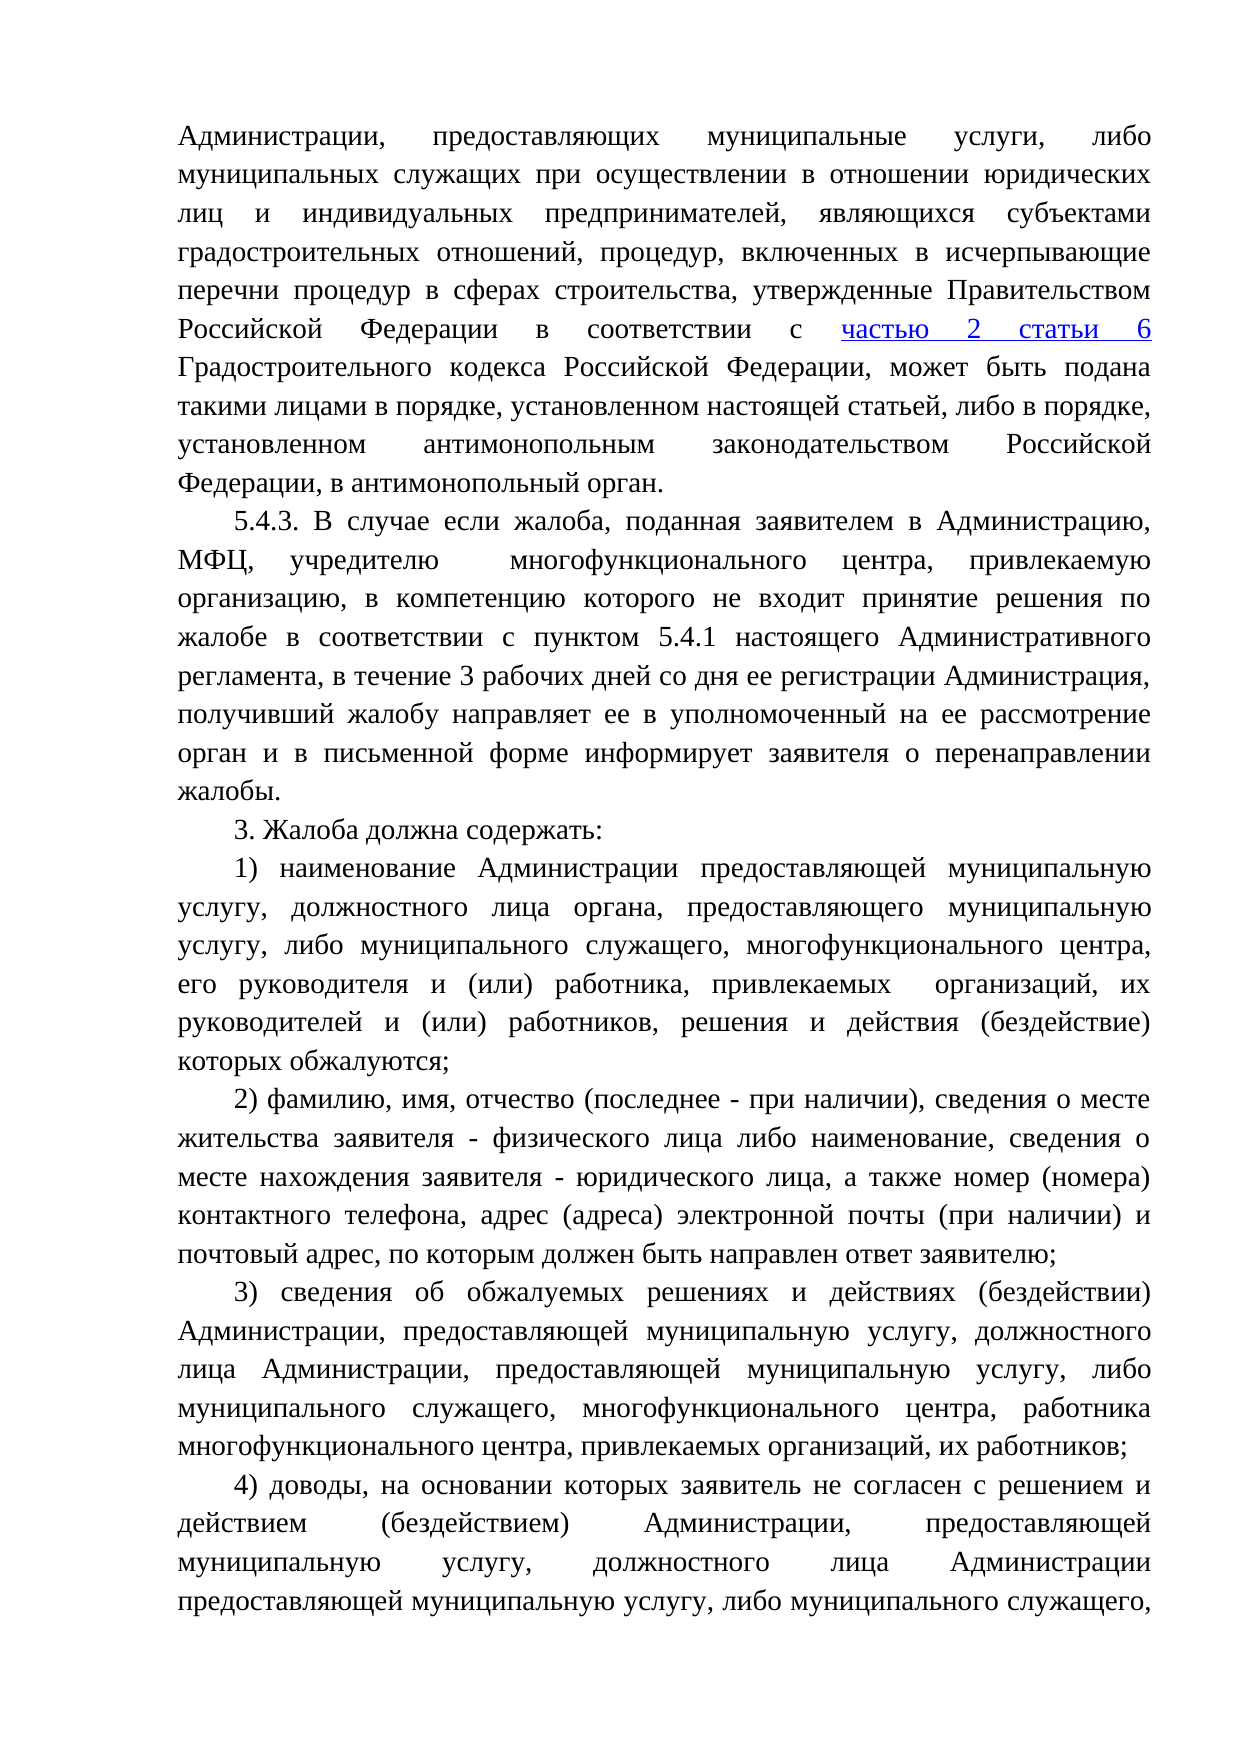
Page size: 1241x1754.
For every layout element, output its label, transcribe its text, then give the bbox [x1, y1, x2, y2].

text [177, 1467, 1152, 1616]
text 5.4.3. В случае если жалоба, поданная заявителем в Администрацию, МФЦ, учредителю многофункционального центра, привлекаемую организацию, в компетенцию которого не входит принятие решения по жалобе в соответствии с пунктом 5.4.1 настоящего Административного регламента, в течение 3 рабочих дней со дня ее регистрации Администрация, получивший жалобу направляет ее в уполномоченный на ее рассмотрение орган и в письменной форме информирует заявителя о перенаправлении жалобы. [177, 503, 1152, 807]
text 3. Жалоба должна содержать: [177, 812, 1152, 845]
text 1) наименование Администрации предоставляющей муниципальную услугу, должностного лица органа, предоставляющего муниципальную услугу, либо муниципального служащего, многофункционального центра, его руководителя и (или) работника, привлекаемых организаций, их руководителей и (или) работников, решения и действия (бездействие) которых обжалуются; [177, 850, 1152, 1077]
text 2) фамилию, имя, отчество (последнее - при наличии), сведения о месте жительства заявителя - физического лица либо наименование, сведения о месте нахождения заявителя - юридического лица, а также номер (номера) контактного телефона, адрес (адреса) электронной почты (при наличии) и почтовый адрес, по которым должен быть направлен ответ заявителю; [177, 1082, 1152, 1269]
text 3) сведения об обжалуемых решениях и действиях (бездействии) Администрации, предоставляющей муниципальную услугу, должностного лица Администрации, предоставляющей муниципальную услугу, либо муниципального служащего, многофункционального центра, работника многофункционального центра, привлекаемых организаций, их работников; [177, 1274, 1152, 1462]
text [177, 118, 1152, 498]
